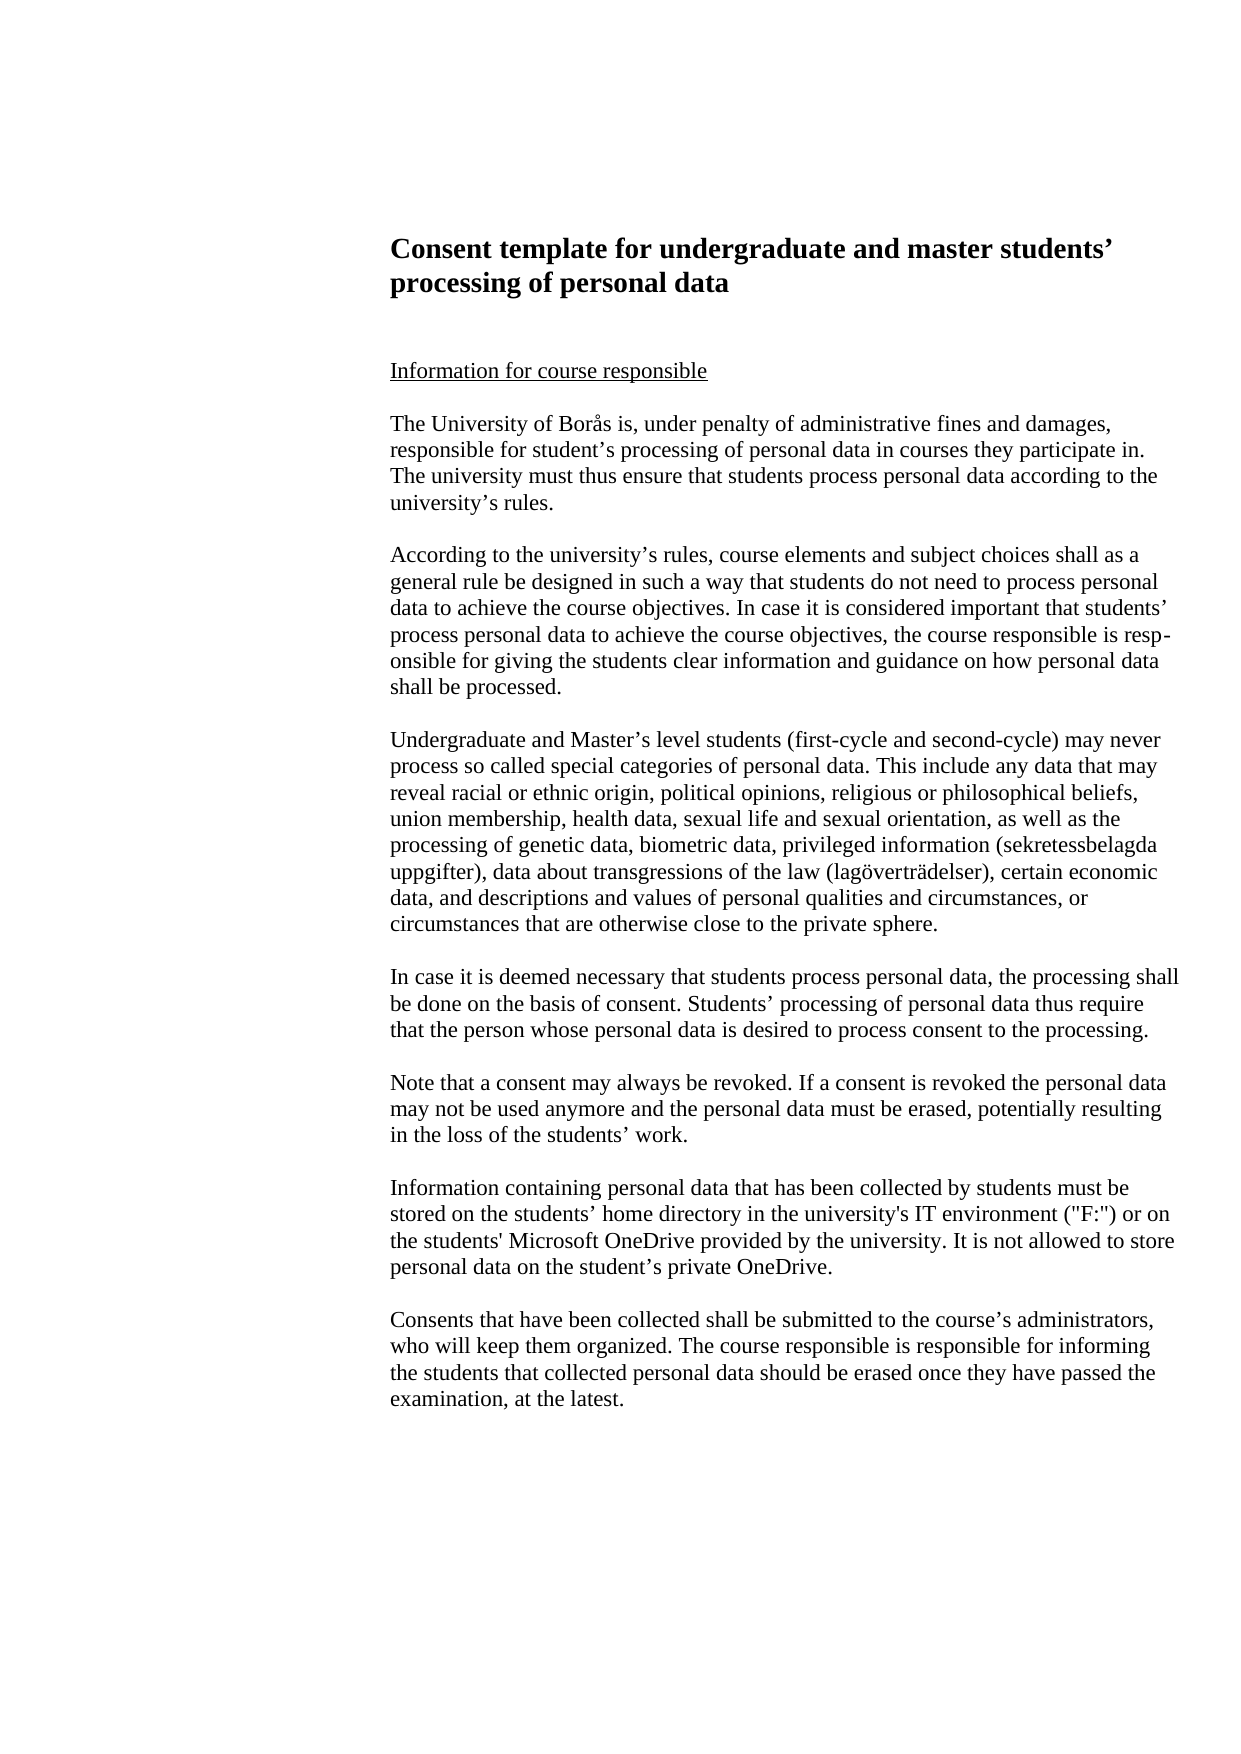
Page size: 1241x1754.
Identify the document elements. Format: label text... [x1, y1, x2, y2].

text The University of Borås is, under penalty of administrative fines and damages, responsible for student’s processing of personal data in courses they participate in. The university must thus ensure that students process personal data according to the university’s rules. [390, 410, 1181, 515]
text Consents that have been collected shall be submitted to the course’s administrators, who will keep them organized. The course responsible is responsible for informing the students that collected personal data should be erased once they have passed the examination, at the latest. [390, 1306, 1181, 1411]
text Information for course responsible [390, 357, 1181, 383]
text Consent template for undergraduate and master students’ processing of personal data [390, 231, 1181, 298]
text Information containing personal data that has been collected by students must be stored on the students’ home directory in the university's IT environment ("F:") or on the students' Microsoft OneDrive provided by the university. It is not allowed to store personal data on the student’s private OneDrive. [390, 1174, 1181, 1279]
text Undergraduate and Master’s level students (first-cycle and second-cycle) may never process so called special categories of personal data. This include any data that may reveal racial or ethnic origin, political opinions, religious or philosophical beliefs, union membership, health data, sexual life and sexual orientation, as well as the processing of genetic data, biometric data, privileged information (sekretessbelagda uppgifter), data about transgressions of the law (lagöverträdelser), certain economic data, and descriptions and values of personal qualities and circumstances, or circumstances that are otherwise close to the private sphere. [390, 726, 1181, 937]
text Note that a consent may always be revoked. If a consent is revoked the personal data may not be used anymore and the personal data must be erased, potentially resulting in the loss of the students’ work. [390, 1069, 1181, 1148]
text According to the university’s rules, course elements and subject choices shall as a general rule be designed in such a way that students do not need to process personal data to achieve the course objectives. In case it is considered important that students’ process personal data to achieve the course objectives, the course responsible is responsible for giving the students clear information and guidance on how personal data shall be processed. [390, 542, 1181, 700]
text In case it is deemed necessary that students process personal data, the processing shall be done on the basis of consent. Students’ processing of personal data thus require that the person whose personal data is desired to process consent to the processing. [390, 963, 1181, 1042]
